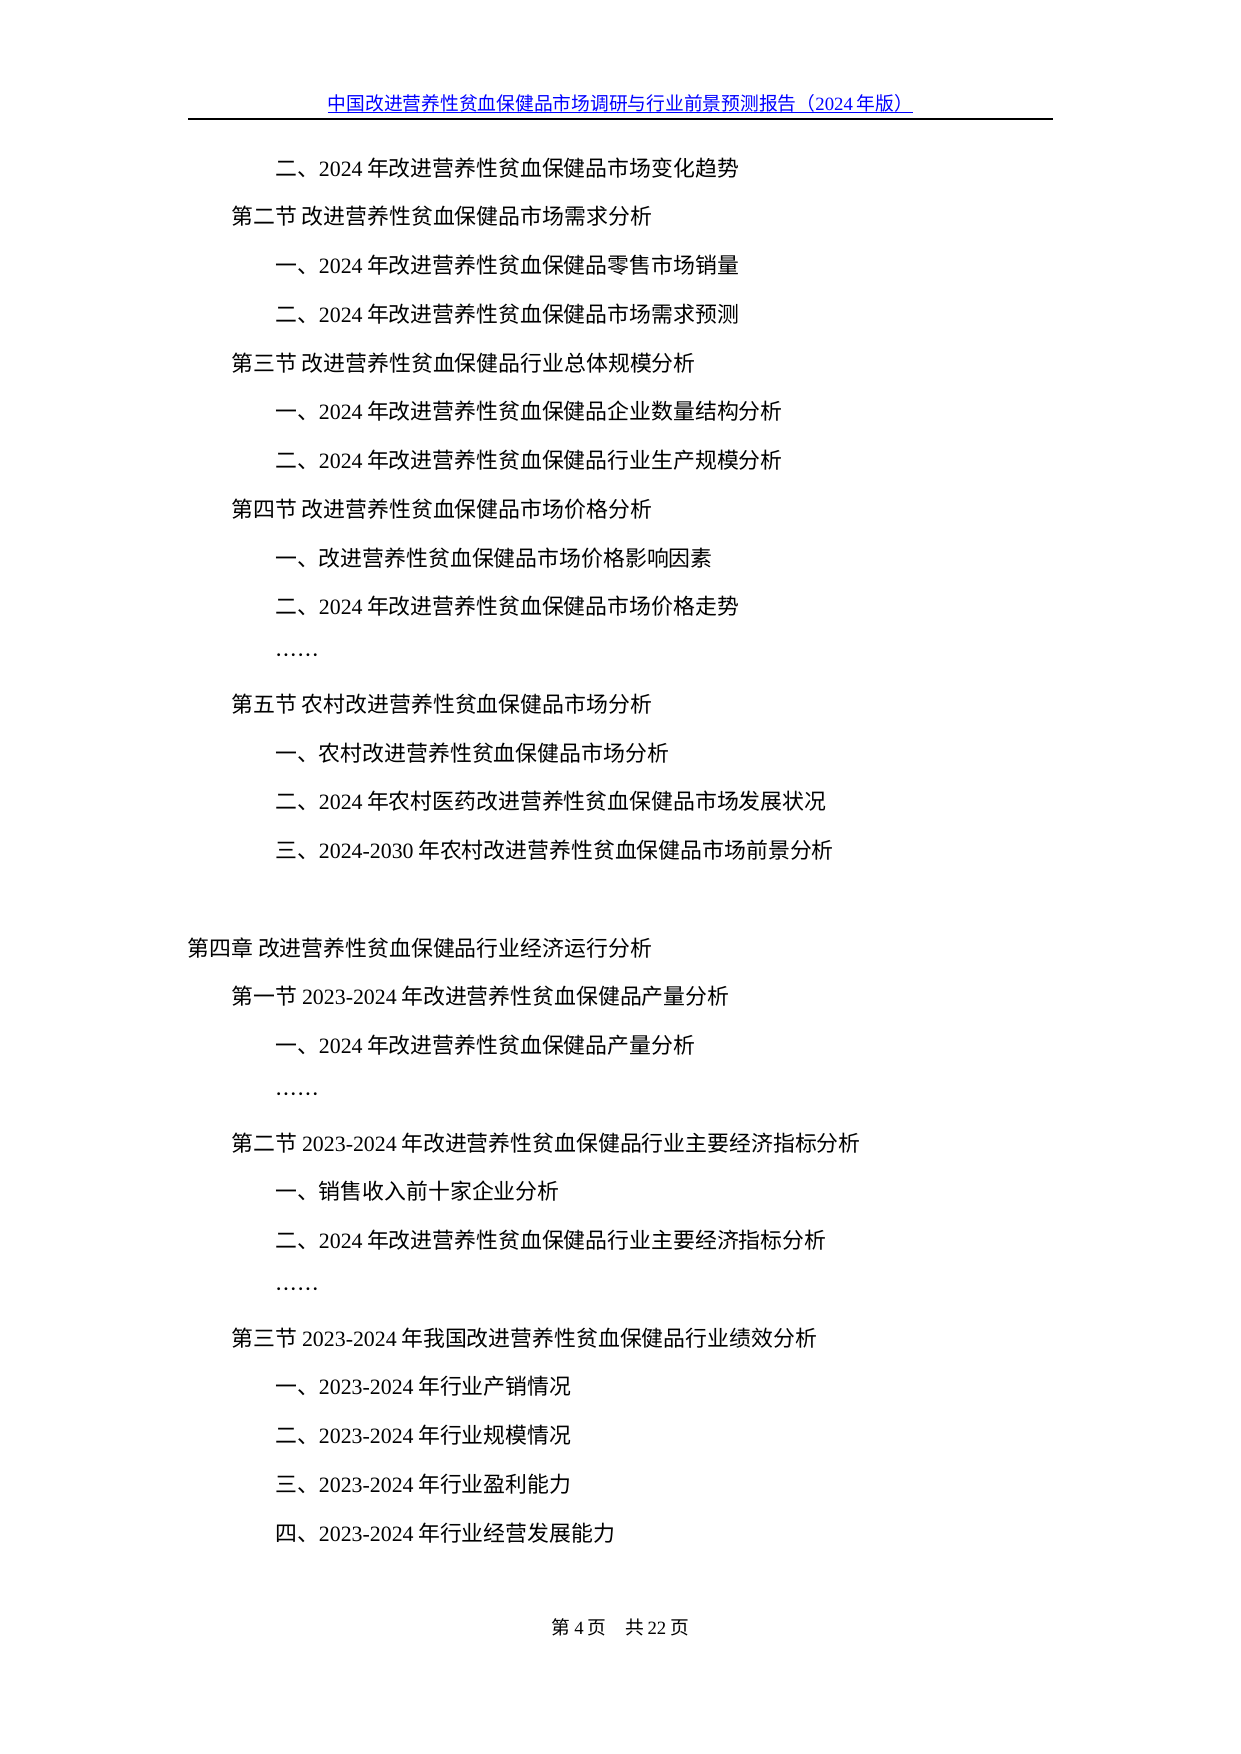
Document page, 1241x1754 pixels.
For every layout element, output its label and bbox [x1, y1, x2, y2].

text [187, 150, 1053, 1548]
